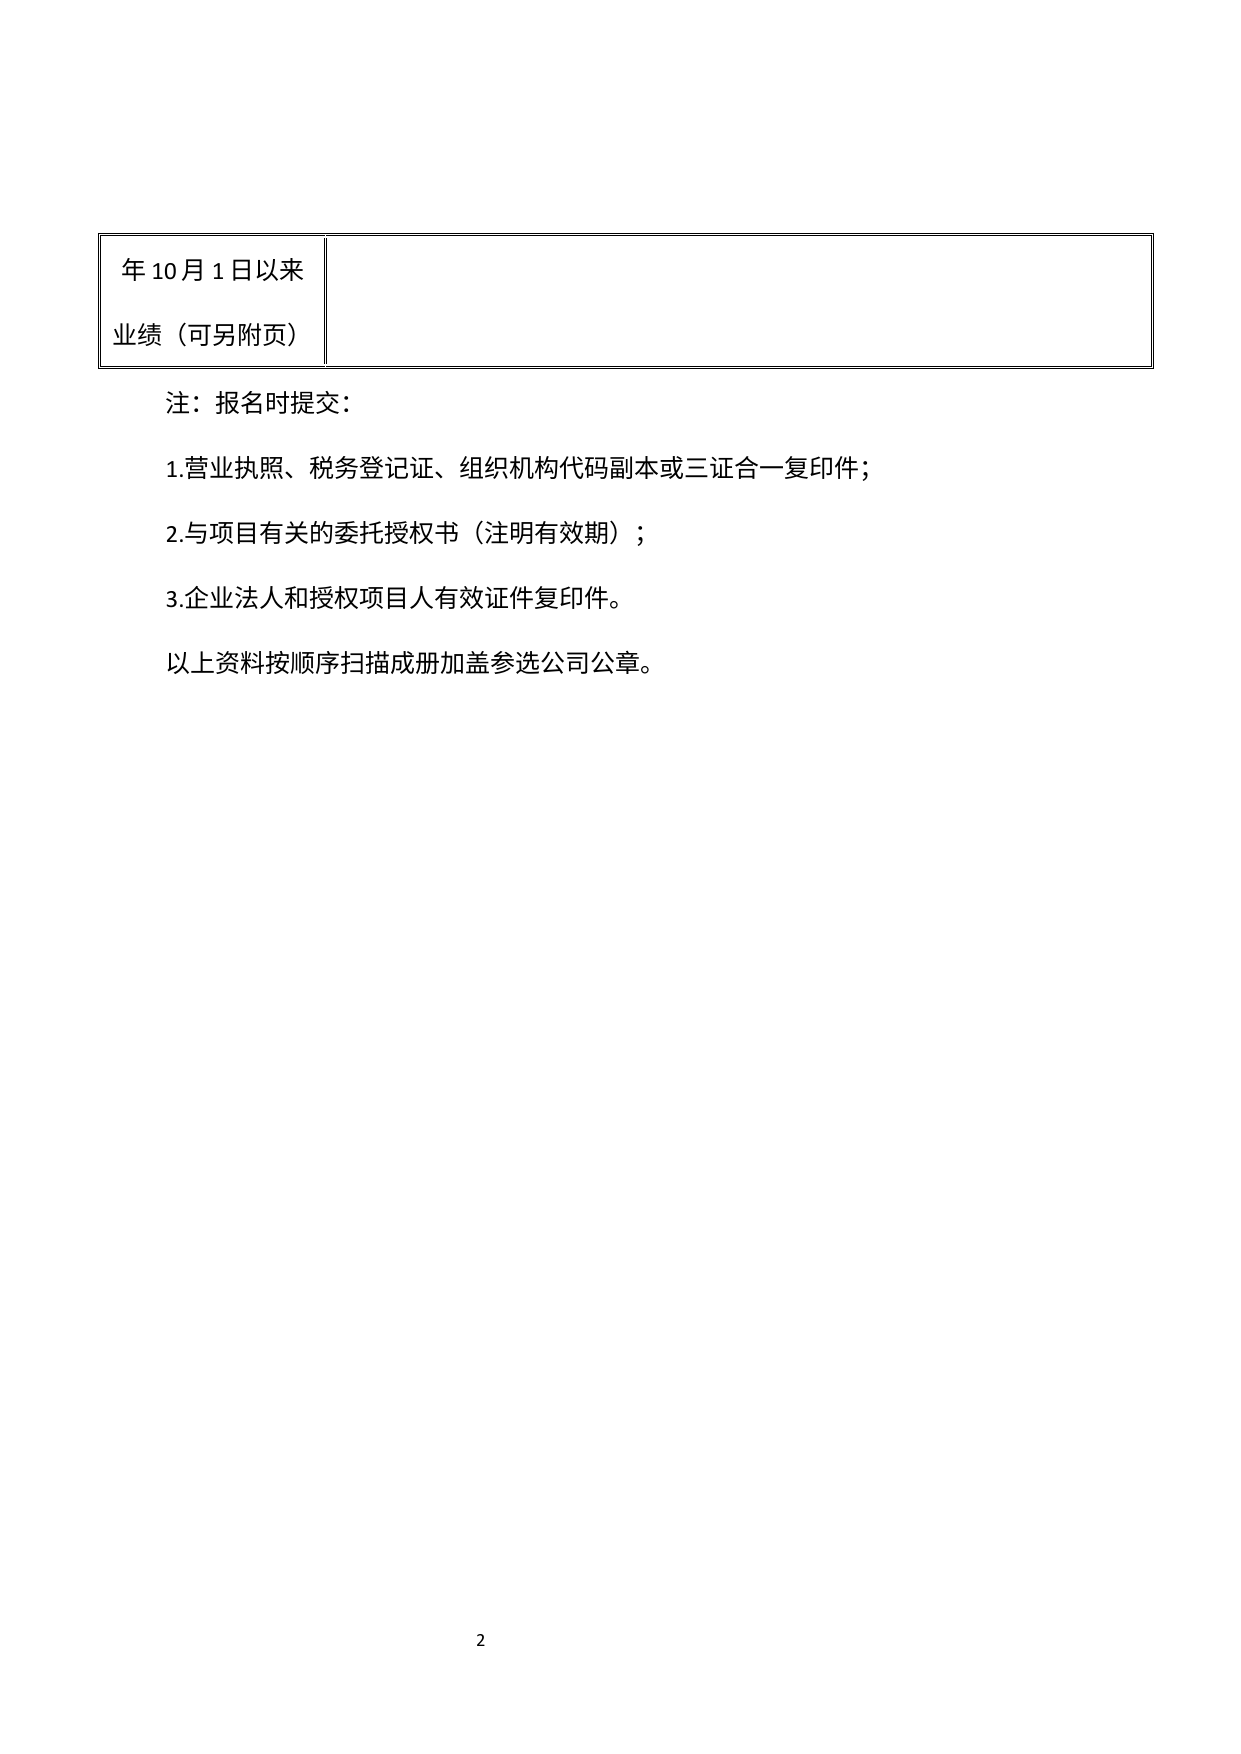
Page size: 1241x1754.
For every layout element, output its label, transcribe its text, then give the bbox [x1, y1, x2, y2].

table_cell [100, 234, 326, 366]
text 3.企业法人和授权项目人有效证件复印件。 [165, 564, 1087, 629]
text 注：报名时提交： [165, 369, 1087, 434]
text 1.营业执照、税务登记证、组织机构代码副本或三证合一复印件； [165, 434, 1087, 499]
text 2.与项目有关的委托授权书（注明有效期）； [165, 499, 1087, 564]
table_cell [326, 236, 1151, 366]
text 以上资料按顺序扫描成册加盖参选公司公章。 [165, 629, 1087, 694]
